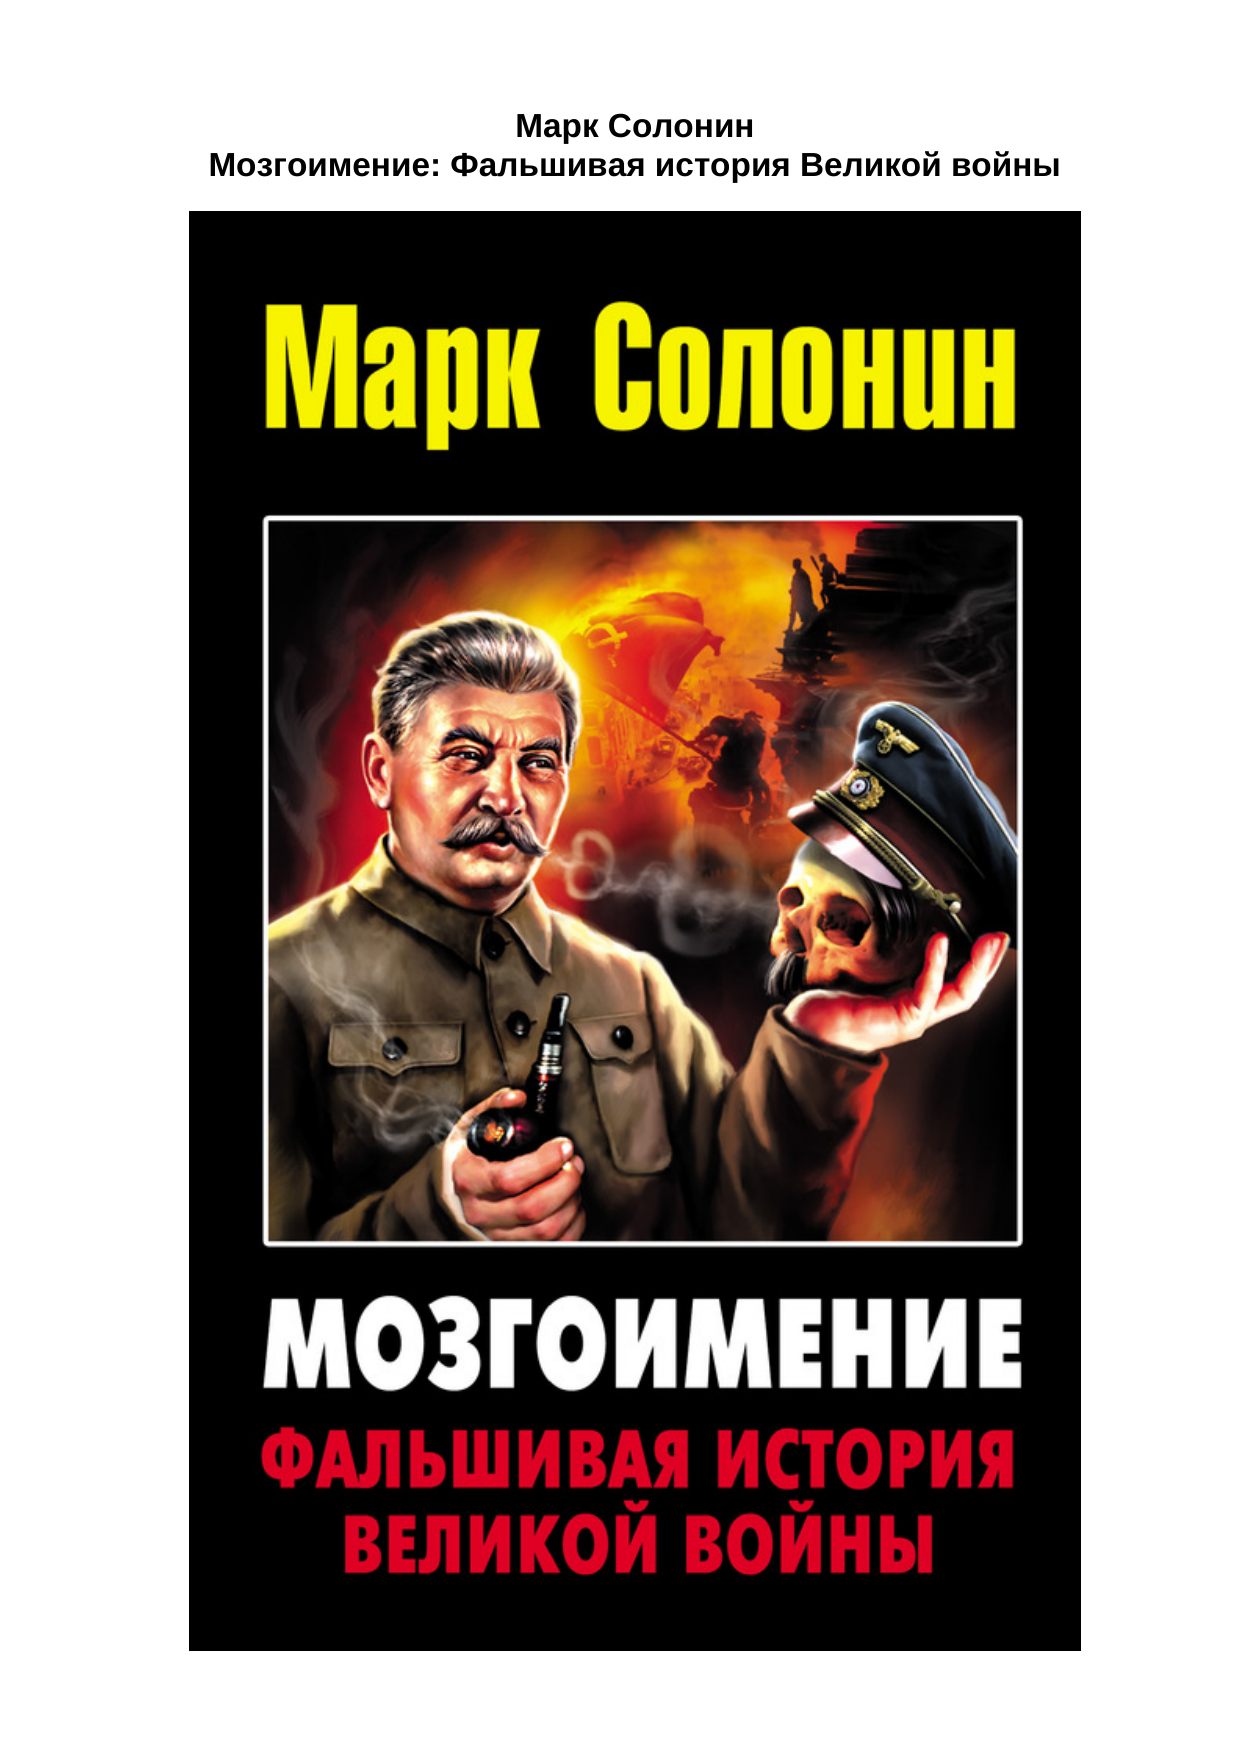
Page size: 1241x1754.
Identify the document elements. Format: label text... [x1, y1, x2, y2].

subtitle Марк Солонин [118, 106, 1152, 145]
picture [189, 211, 1081, 1651]
subtitle Мозгоимение: Фальшивая история Великой войны [118, 145, 1152, 183]
